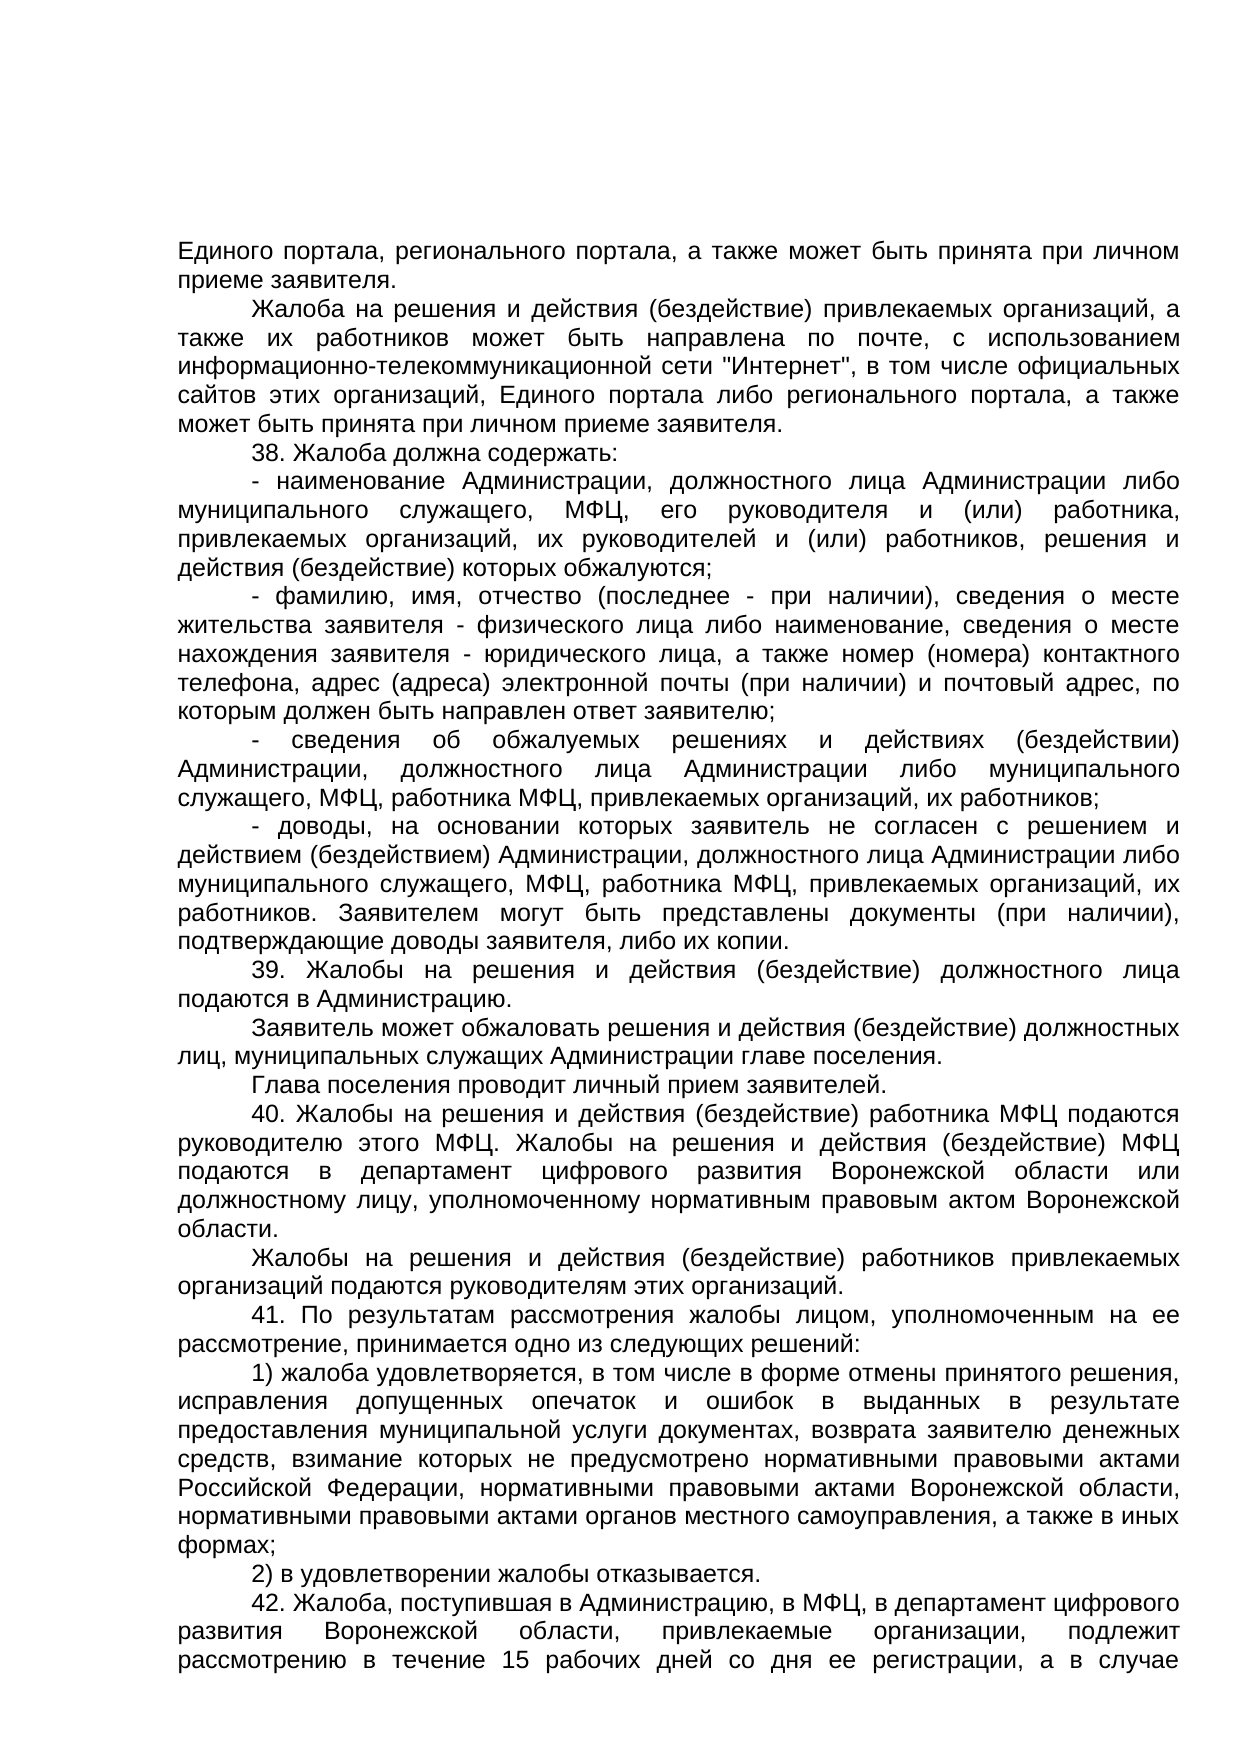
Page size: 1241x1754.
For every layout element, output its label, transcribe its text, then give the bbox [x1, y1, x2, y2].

text Жалоба на решения и действия (бездействие) привлекаемых организаций, а также их работников может быть направлена по почте, с использованием информационно-телекоммуникационной сети "Интернет", в том числе официальных сайтов этих организаций, Единого портала либо регионального портала, а также может быть принята при личном приеме заявителя. [177, 294, 1181, 437]
text 1) жалоба удовлетворяется, в том числе в форме отмены принятого решения, исправления допущенных опечаток и ошибок в выданных в результате предоставления муниципальной услуги документах, возврата заявителю денежных средств, взимание которых не предусмотрено нормативными правовыми актами Российской Федерации, нормативными правовыми актами Воронежской области, нормативными правовыми актами органов местного самоуправления, а также в иных формах; [177, 1357, 1181, 1559]
text 41. По результатам рассмотрения жалобы лицом, уполномоченным на ее рассмотрение, принимается одно из следующих решений: [177, 1300, 1181, 1357]
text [177, 236, 1181, 294]
text Глава поселения проводит личный прием заявителей. [177, 1070, 1181, 1099]
text - сведения об обжалуемых решениях и действиях (бездействии) Администрации, должностного лица Администрации либо муниципального служащего, МФЦ, работника МФЦ, привлекаемых организаций, их работников; [177, 725, 1181, 811]
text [177, 1587, 1181, 1674]
text 39. Жалобы на решения и действия (бездействие) должностного лица подаются в Администрацию. [177, 955, 1181, 1012]
text - наименование Администрации, должностного лица Администрации либо муниципального служащего, МФЦ, его руководителя и (или) работника, привлекаемых организаций, их руководителей и (или) работников, решения и действия (бездействие) которых обжалуются; [177, 466, 1181, 581]
text 40. Жалобы на решения и действия (бездействие) работника МФЦ подаются руководителю этого МФЦ. Жалобы на решения и действия (бездействие) МФЦ подаются в департамент цифрового развития Воронежской области или должностному лицу, уполномоченному нормативным правовым актом Воронежской области. [177, 1099, 1181, 1242]
text 38. Жалоба должна содержать: [177, 437, 1181, 466]
text - доводы, на основании которых заявитель не согласен с решением и действием (бездействием) Администрации, должностного лица Администрации либо муниципального служащего, МФЦ, работника МФЦ, привлекаемых организаций, их работников. Заявителем могут быть представлены документы (при наличии), подтверждающие доводы заявителя, либо их копии. [177, 811, 1181, 955]
text 2) в удовлетворении жалобы отказывается. [177, 1559, 1181, 1587]
text Заявитель может обжаловать решения и действия (бездействие) должностных лиц, муниципальных служащих Администрации главе поселения. [177, 1012, 1181, 1070]
text - фамилию, имя, отчество (последнее - при наличии), сведения о месте жительства заявителя - физического лица либо наименование, сведения о месте нахождения заявителя - юридического лица, а также номер (номера) контактного телефона, адрес (адреса) электронной почты (при наличии) и почтовый адрес, по которым должен быть направлен ответ заявителю; [177, 581, 1181, 725]
text Жалобы на решения и действия (бездействие) работников привлекаемых организаций подаются руководителям этих организаций. [177, 1242, 1181, 1300]
